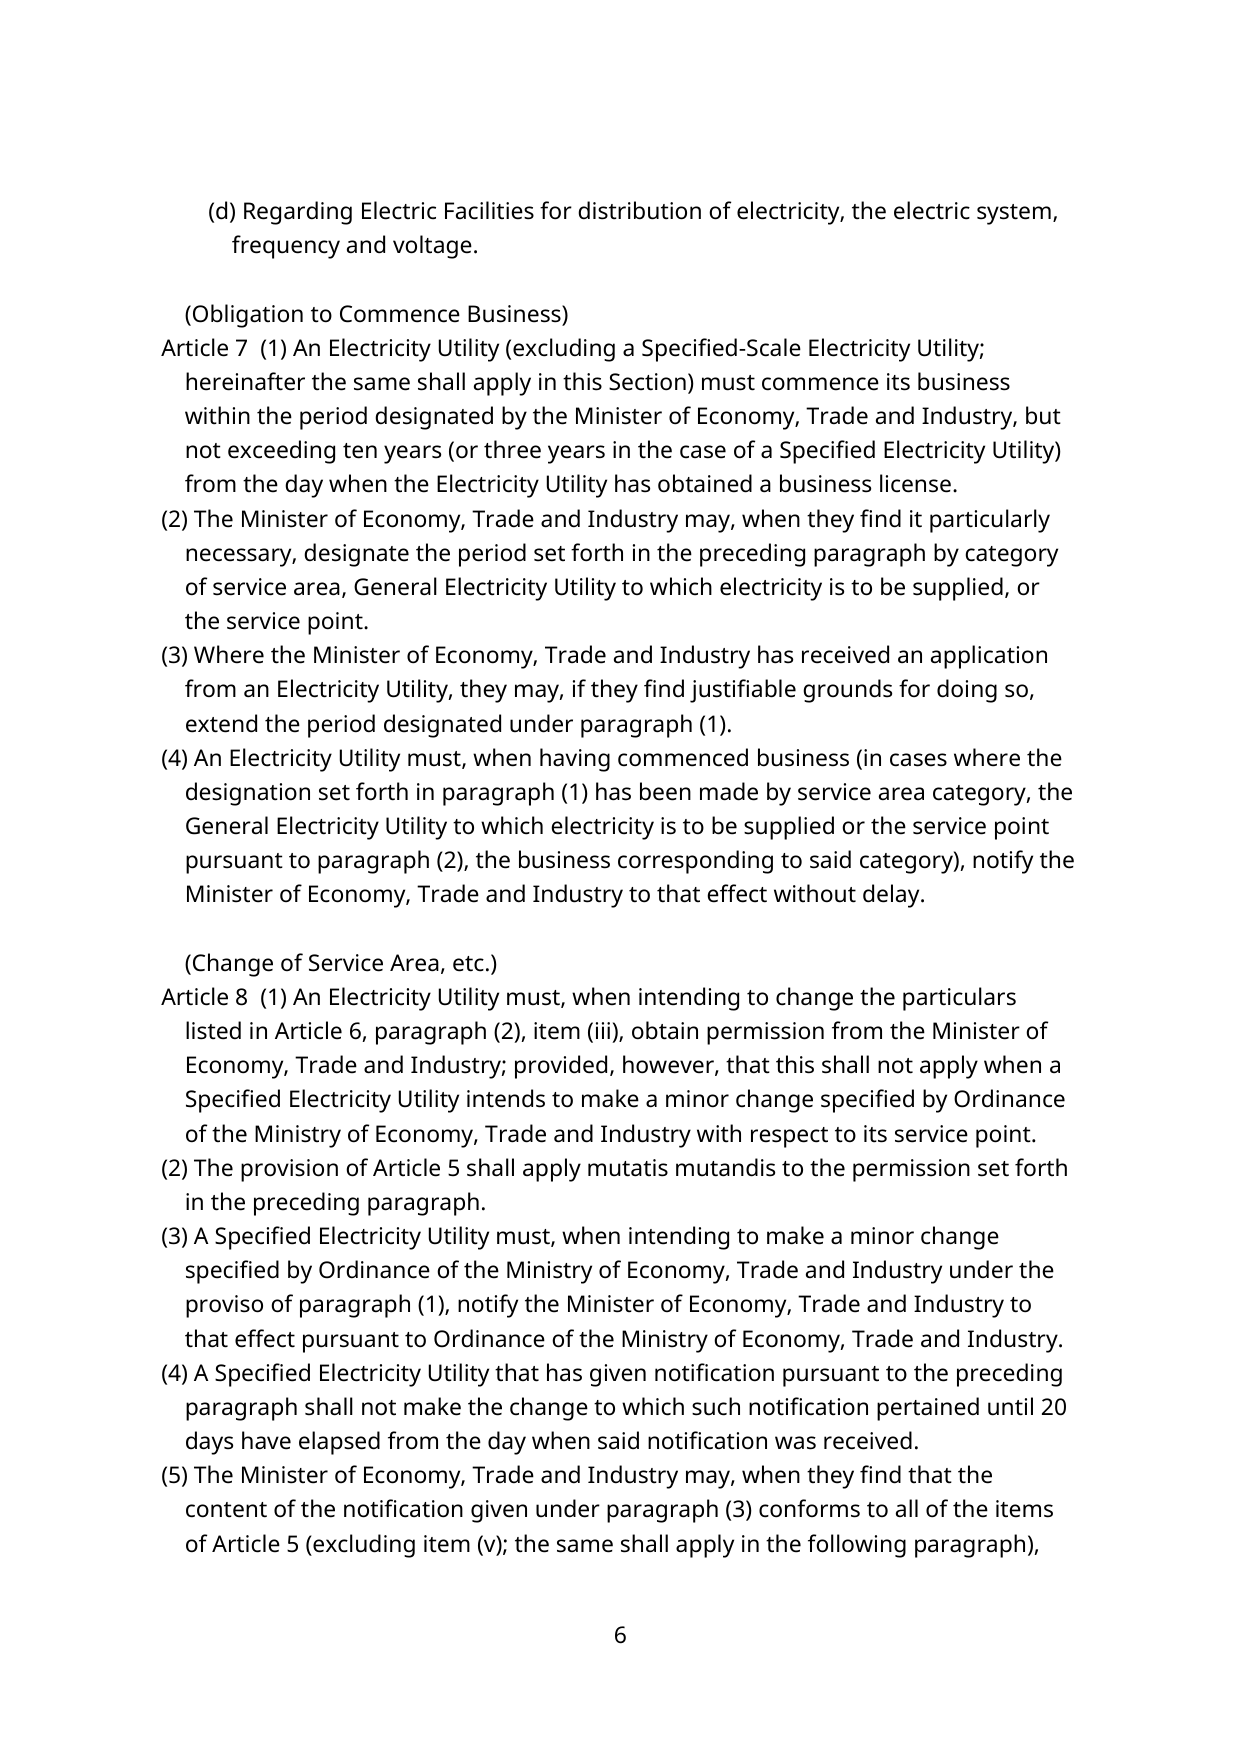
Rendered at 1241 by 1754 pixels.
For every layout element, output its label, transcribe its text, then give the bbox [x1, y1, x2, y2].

text (4) A Specified Electricity Utility that has given notification pursuant to the preceding paragraph shall not make the change to which such notification pertained until 20 days have elapsed from the day when said notification was received. [161, 1355, 1079, 1458]
text Article 8 (1) An Electricity Utility must, when intending to change the particulars listed in Article 6, paragraph (2), item (iii), obtain permission from the Minister of Economy, Trade and Industry; provided, however, that this shall not apply when a Specified Electricity Utility intends to make a minor change specified by Ordinance of the Ministry of Economy, Trade and Industry with respect to its service point. [161, 979, 1079, 1150]
text (3) Where the Minister of Economy, Trade and Industry has received an application from an Electricity Utility, they may, if they find justifiable grounds for doing so, extend the period designated under paragraph (1). [161, 638, 1079, 740]
text (2) The provision of Article 5 shall apply mutatis mutandis to the permission set forth in the preceding paragraph. [161, 1150, 1079, 1219]
text (d) Regarding Electric Facilities for distribution of electricity, the electric system, frequency and voltage. [207, 194, 1079, 262]
text (Obligation to Commence Business) [184, 296, 1079, 330]
text (2) The Minister of Economy, Trade and Industry may, when they find it particularly necessary, designate the period set forth in the preceding paragraph by category of service area, General Electricity Utility to which electricity is to be supplied, or the service point. [161, 501, 1079, 638]
text (Change of Service Area, etc.) [184, 945, 1079, 979]
text Article 7 (1) An Electricity Utility (excluding a Specified-Scale Electricity Utility; hereinafter the same shall apply in this Section) must commence its business within the period designated by the Minister of Economy, Trade and Industry, but not exceeding ten years (or three years in the case of a Specified Electricity Utility) from the day when the Electricity Utility has obtained a business license. [161, 330, 1079, 501]
text (4) An Electricity Utility must, when having commenced business (in cases where the designation set forth in paragraph (1) has been made by service area category, the General Electricity Utility to which electricity is to be supplied or the service point pursuant to paragraph (2), the business corresponding to said category), notify the Minister of Economy, Trade and Industry to that effect without delay. [161, 740, 1079, 911]
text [161, 1458, 1079, 1560]
text (3) A Specified Electricity Utility must, when intending to make a minor change specified by Ordinance of the Ministry of Economy, Trade and Industry under the proviso of paragraph (1), notify the Minister of Economy, Trade and Industry to that effect pursuant to Ordinance of the Ministry of Economy, Trade and Industry. [161, 1219, 1079, 1355]
